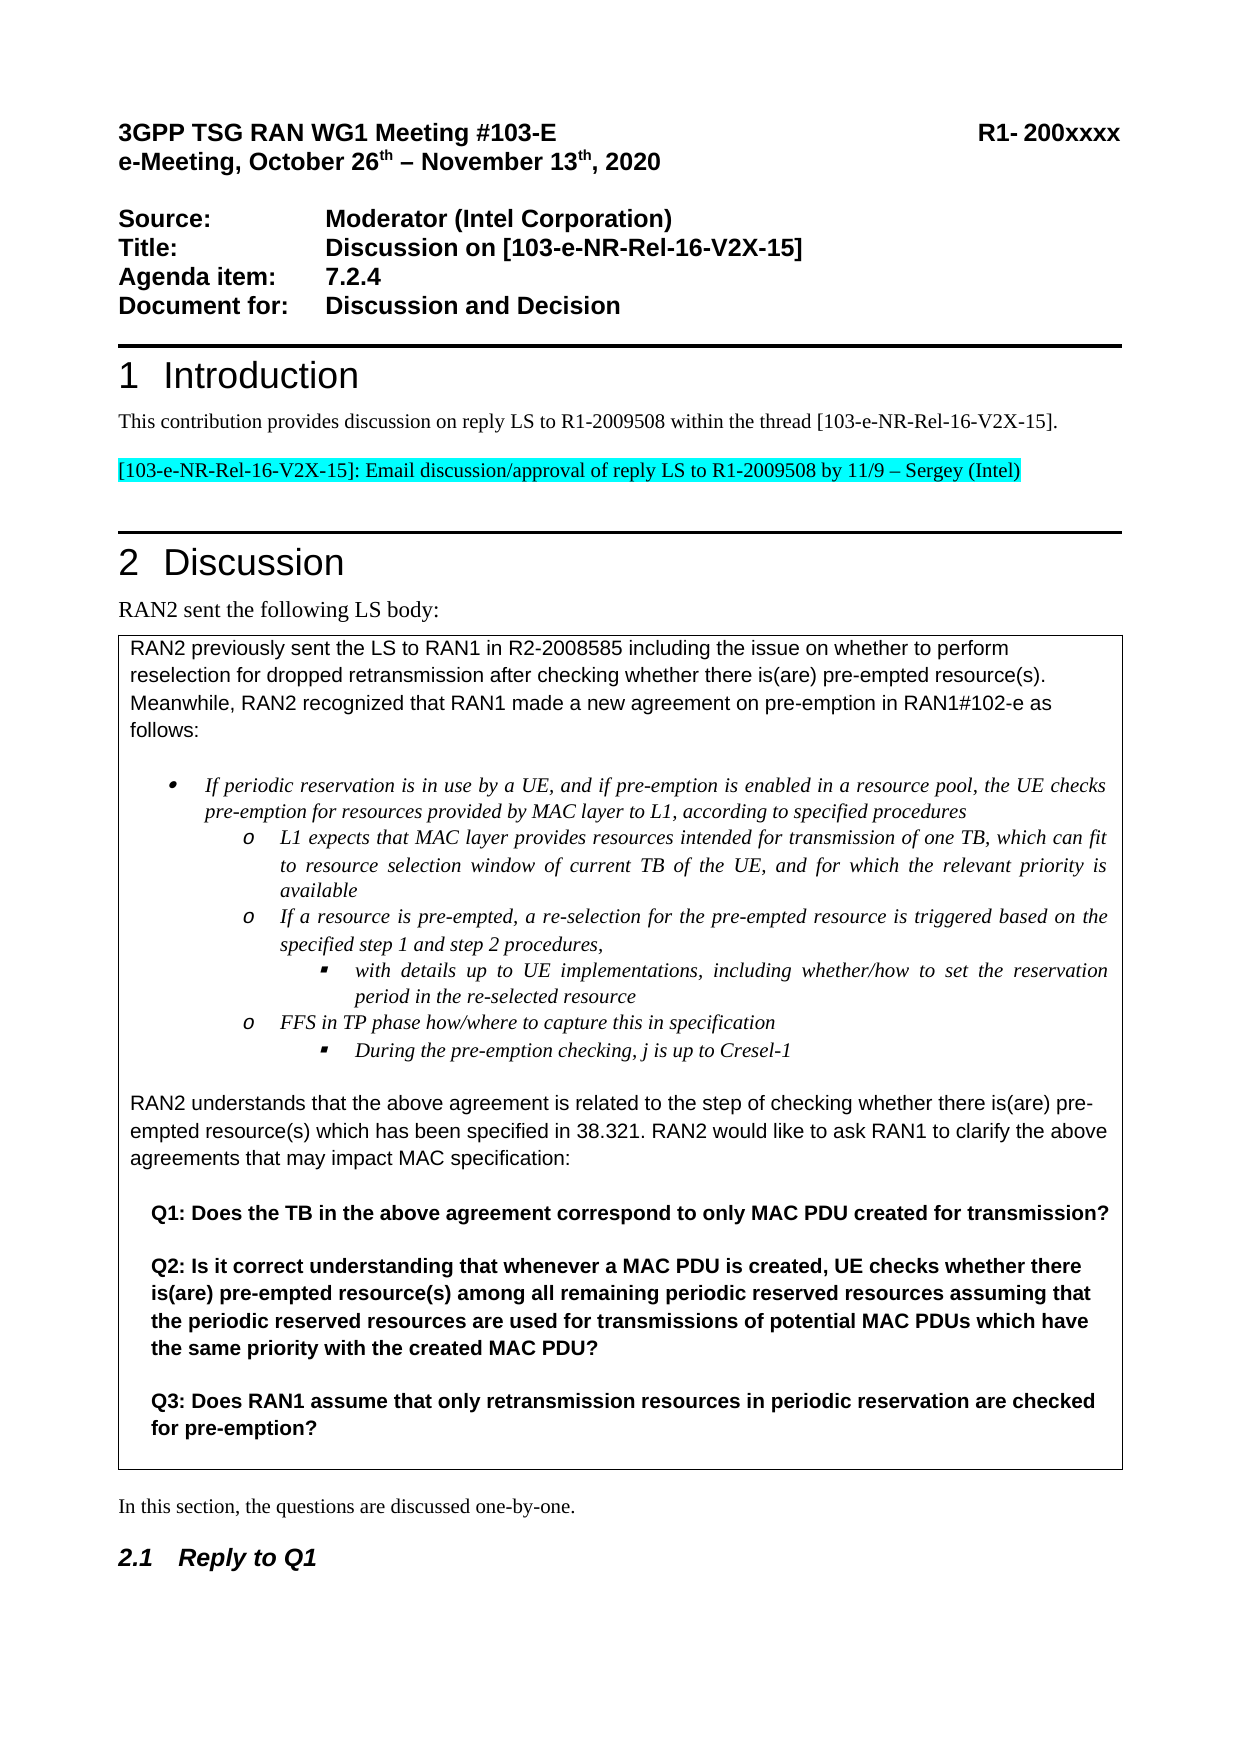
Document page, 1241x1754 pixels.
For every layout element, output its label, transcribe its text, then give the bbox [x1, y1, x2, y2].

text 3GPP TSG RAN WG1 Meeting #103-E R1- 200xxxx [118, 118, 1122, 147]
text Discussion [118, 534, 1122, 583]
text In this section, the questions are discussed one-by-one. [118, 1493, 1122, 1518]
text This contribution provides discussion on reply LS to R1-2009508 within the thread [103-e-NR-Rel-16-V2X-15]. [118, 409, 1122, 433]
text Introduction [118, 348, 1122, 397]
text Agenda item: 7.2.4 [118, 262, 1122, 291]
text [103-e-NR-Rel-16-V2X-15]: Email discussion/approval of reply LS to R1-2009508 by 11/9 – Sergey (Intel) [118, 457, 1122, 482]
text RAN2 sent the following LS body: [118, 596, 1122, 622]
text Source: Moderator (Intel Corporation) [118, 204, 1122, 233]
subtitle Reply to Q1 [118, 1543, 1122, 1571]
text Document for: Discussion and Decision [118, 291, 1122, 319]
text e-Meeting, October 26th – November 13th, 2020 [118, 147, 1122, 176]
table_header RAN2 previously sent the LS to RAN1 in R2-2008585 including the issue on whether to perform reselection for dropped retransmission after checking whether there is(are) pre-empted resource(s). Meanwhile, RAN2 recognized that RAN1 made a new agreement on pre-emption in RAN1#102-e as follows: If periodic reservation is in use by a UE, and if pre-emption is enabled in a resource pool, the UE checks pre-emption for resources provided by MAC layer to L1, according to specified procedures L1 expects that MAC layer provides resources intended for transmission of one TB, which can fit to resource selection window of current TB of the UE, and for which the relevant priority is available If a resource is pre-empted, a re-selection for the pre-empted resource is triggered based on the specified step 1 and step 2 procedures, with details up to UE implementations, including whether/how to set the reservation period in the re-selected resource FFS in TP phase how/where to capture this in specification During the pre-emption checking, j is up to Cresel-1 RAN2 understands that the above agreement is related to the step of checking whether there is(are) pre-empted resource(s) which has been specified in 38.321. RAN2 would like to ask RAN1 to clarify the above agreements that may impact MAC specification: Q1: Does the TB in the above agreement correspond to only MAC PDU created for transmission? Q2: Is it correct understanding that whenever a MAC PDU is created, UE checks whether there is(are) pre-empted resource(s) among all remaining periodic reserved resources assuming that the periodic reserved resources are used for transmissions of potential MAC PDUs which have the same priority with the created MAC PDU? Q3: Does RAN1 assume that only retransmission resources in periodic reservation are checked for pre-emption? [119, 636, 1122, 1468]
text Title: Discussion on [103-e-NR-Rel-16-V2X-15] [118, 233, 1122, 262]
